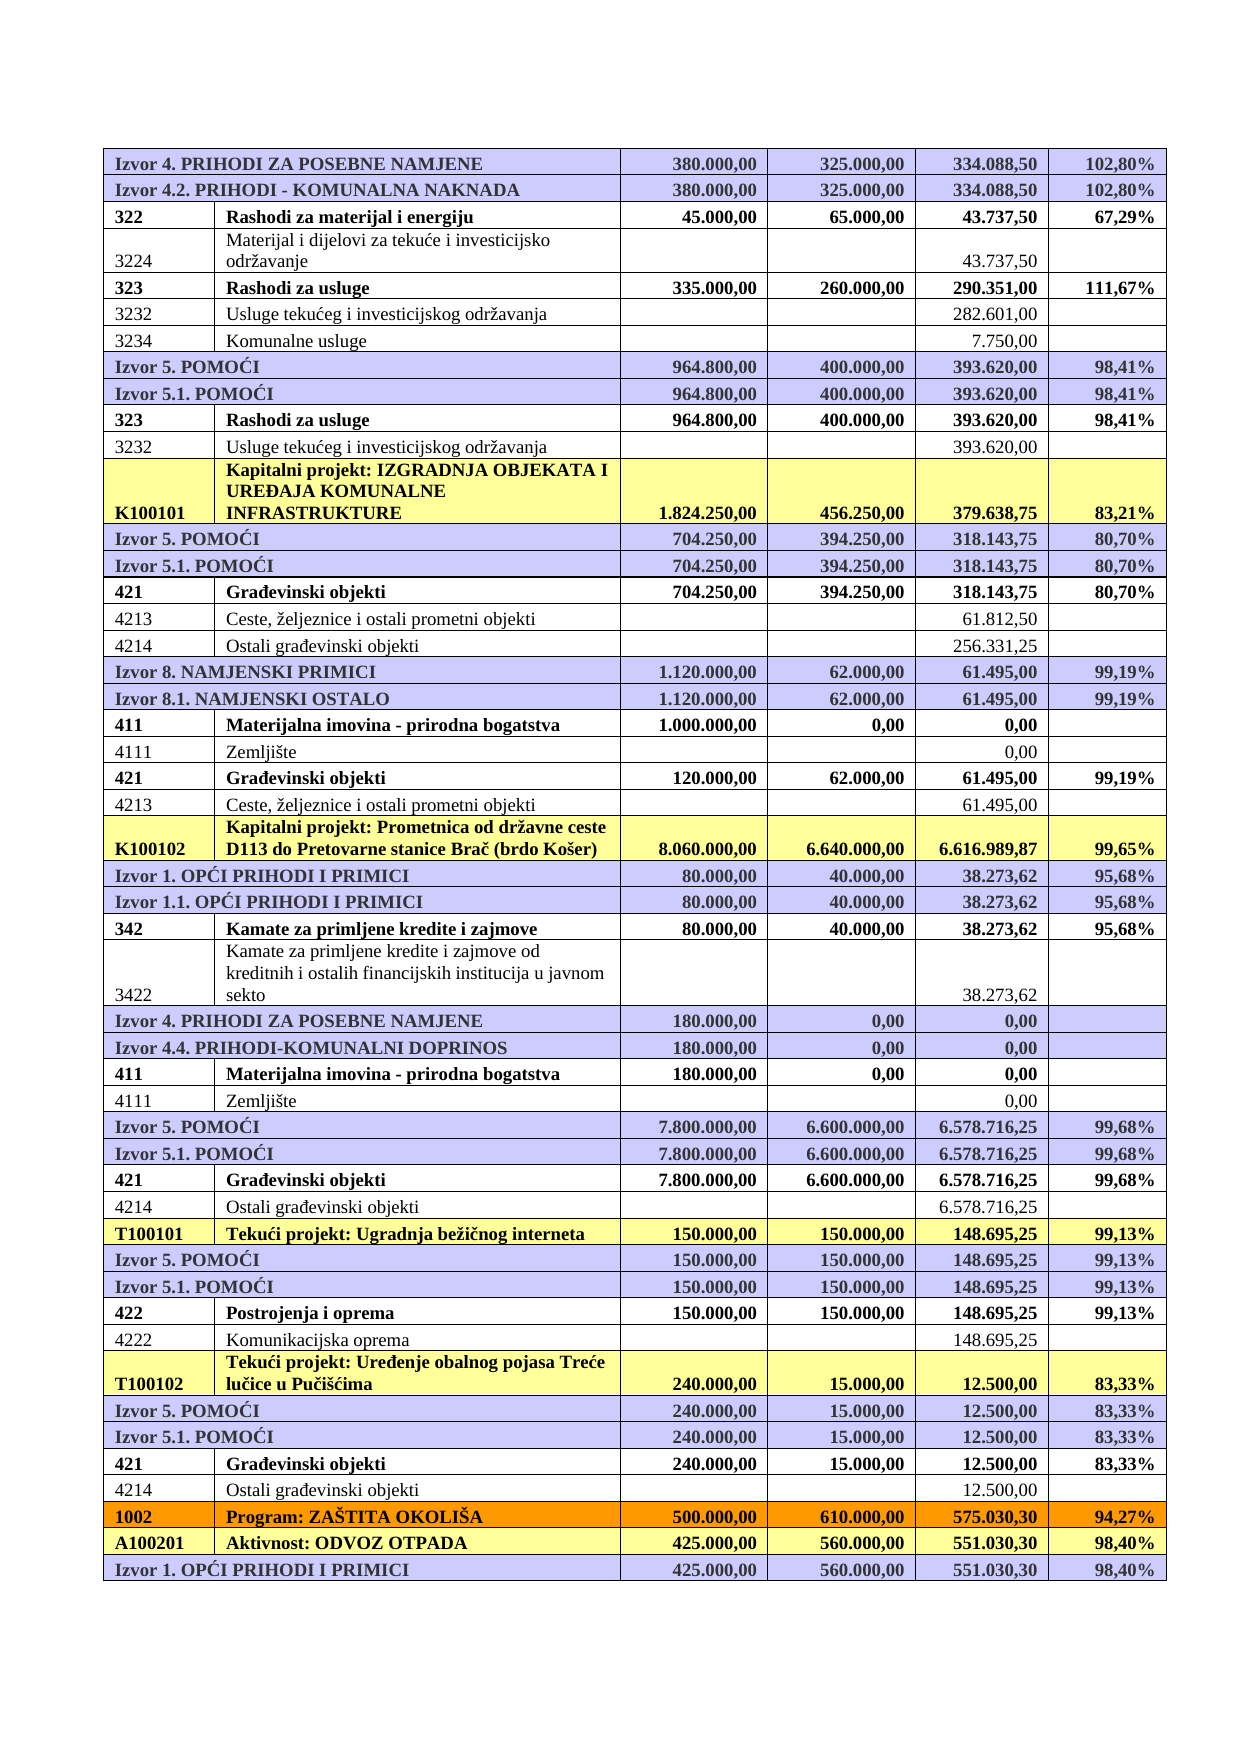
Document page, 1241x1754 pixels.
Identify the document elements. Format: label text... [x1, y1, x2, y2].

table_cell 6.600.000,00 [768, 1139, 915, 1164]
table_cell 421 [104, 578, 214, 603]
table_cell [621, 229, 767, 272]
table_cell 80,70% [1049, 578, 1166, 603]
table_cell [1049, 299, 1166, 325]
table_cell T100101 [104, 1219, 214, 1244]
table_cell 964.800,00 [621, 405, 767, 431]
table_cell 1.824.250,00 [621, 459, 767, 523]
table_cell [768, 737, 915, 762]
table_cell 1.120.000,00 [621, 684, 767, 709]
table_cell [768, 1086, 915, 1111]
table_cell K100101 [104, 459, 214, 523]
table_cell 99,68% [1049, 1165, 1166, 1191]
table_cell T100102 [104, 1351, 214, 1394]
table_cell 456.250,00 [768, 459, 915, 523]
table_cell 150.000,00 [768, 1245, 915, 1271]
table_cell 148.695,25 [916, 1298, 1048, 1324]
table_cell 421 [104, 1449, 214, 1474]
table_cell 422 [104, 1298, 214, 1324]
table_cell Ceste, željeznice i ostali prometni objekti [215, 790, 620, 815]
table_cell Izvor 5. POMOĆI [104, 1396, 620, 1421]
table_cell 400.000,00 [768, 352, 915, 378]
table_cell Usluge tekućeg i investicijskog održavanja [215, 432, 620, 457]
table_cell Izvor 5. POMOĆI [104, 524, 620, 550]
table_cell 150.000,00 [621, 1298, 767, 1324]
table_cell 111,67% [1049, 273, 1166, 298]
table_cell [1049, 326, 1166, 351]
table_cell 43.737,50 [916, 202, 1048, 227]
table_cell Kamate za primljene kredite i zajmove [215, 914, 620, 939]
table_cell 380.000,00 [621, 149, 767, 174]
table_cell 150.000,00 [768, 1272, 915, 1297]
table_cell 323 [104, 273, 214, 298]
table_cell [768, 631, 915, 656]
table_cell 8.060.000,00 [621, 816, 767, 859]
table_cell 323 [104, 405, 214, 431]
table_cell [768, 1325, 915, 1350]
table_cell 148.695,25 [916, 1245, 1048, 1271]
table_cell 83,33% [1049, 1396, 1166, 1421]
table_cell 0,00 [916, 1086, 1048, 1111]
table_cell 180.000,00 [621, 1006, 767, 1032]
table_cell [1049, 1086, 1166, 1111]
table_cell [768, 326, 915, 351]
table_cell 240.000,00 [621, 1422, 767, 1448]
table_cell Izvor 1. OPĆI PRIHODI I PRIMICI [104, 1555, 620, 1580]
table_cell 560.000,00 [768, 1528, 915, 1554]
table_cell Rashodi za usluge [215, 405, 620, 431]
table_cell 400.000,00 [768, 379, 915, 404]
table_cell [1049, 631, 1166, 656]
table_cell [621, 326, 767, 351]
table_cell 99,13% [1049, 1245, 1166, 1271]
table_cell 325.000,00 [768, 149, 915, 174]
table_cell 99,68% [1049, 1139, 1166, 1164]
table_cell 421 [104, 1165, 214, 1191]
table_cell 1.000.000,00 [621, 710, 767, 736]
table_cell 0,00 [916, 737, 1048, 762]
table_cell Građevinski objekti [215, 1449, 620, 1474]
table_cell 62.000,00 [768, 684, 915, 709]
table_cell 3232 [104, 299, 214, 325]
table_cell [621, 1325, 767, 1350]
table_cell 80,70% [1049, 524, 1166, 550]
table_cell Izvor 8.1. NAMJENSKI OSTALO [104, 684, 620, 709]
table_cell [768, 940, 915, 1005]
table_cell 61.812,50 [916, 604, 1048, 629]
table_cell 83,33% [1049, 1449, 1166, 1474]
table_cell 379.638,75 [916, 459, 1048, 523]
table_cell 148.695,25 [916, 1272, 1048, 1297]
table_cell 335.000,00 [621, 273, 767, 298]
table_cell 411 [104, 710, 214, 736]
table_cell 240.000,00 [621, 1396, 767, 1421]
table_cell Rashodi za usluge [215, 273, 620, 298]
table_cell 393.620,00 [916, 405, 1048, 431]
table_cell 393.620,00 [916, 432, 1048, 457]
table_cell 964.800,00 [621, 379, 767, 404]
table_cell 500.000,00 [621, 1502, 767, 1527]
table_cell 62.000,00 [768, 763, 915, 789]
table_cell 0,00 [916, 1006, 1048, 1032]
table_cell 12.500,00 [916, 1396, 1048, 1421]
table_cell 964.800,00 [621, 352, 767, 378]
table_cell 99,13% [1049, 1272, 1166, 1297]
table_cell Komunikacijska oprema [215, 1325, 620, 1350]
table_cell K100102 [104, 816, 214, 859]
table_cell 38.273,62 [916, 940, 1048, 1005]
table_cell [621, 1192, 767, 1217]
table_cell Ostali građevinski objekti [215, 1475, 620, 1501]
table_cell 394.250,00 [768, 551, 915, 576]
table_cell 6.616.989,87 [916, 816, 1048, 859]
table_cell 3422 [104, 940, 214, 1005]
table_cell 7.800.000,00 [621, 1165, 767, 1191]
table_cell 80,70% [1049, 551, 1166, 576]
table_cell Postrojenja i oprema [215, 1298, 620, 1324]
table_cell 4214 [104, 1475, 214, 1501]
table_cell [768, 229, 915, 272]
table_cell [1049, 790, 1166, 815]
table_cell Izvor 1.1. OPĆI PRIHODI I PRIMICI [104, 887, 620, 913]
table_cell 102,80% [1049, 175, 1166, 201]
table_cell 260.000,00 [768, 273, 915, 298]
table_cell 0,00 [768, 1059, 915, 1085]
table_cell 150.000,00 [621, 1219, 767, 1244]
table_cell 38.273,62 [916, 914, 1048, 939]
table_cell 290.351,00 [916, 273, 1048, 298]
table_cell 38.273,62 [916, 887, 1048, 913]
table_cell 99,13% [1049, 1219, 1166, 1244]
table_cell 95,68% [1049, 887, 1166, 913]
table_cell 150.000,00 [768, 1219, 915, 1244]
table_cell [1049, 737, 1166, 762]
table_cell 282.601,00 [916, 299, 1048, 325]
table_cell 7.800.000,00 [621, 1139, 767, 1164]
table_cell 6.600.000,00 [768, 1112, 915, 1138]
table_cell 0,00 [768, 1033, 915, 1058]
table_cell 95,68% [1049, 914, 1166, 939]
table_cell 3234 [104, 326, 214, 351]
table_cell 102,80% [1049, 149, 1166, 174]
table_cell 0,00 [916, 1059, 1048, 1085]
table_cell 610.000,00 [768, 1502, 915, 1527]
table_cell [1049, 1475, 1166, 1501]
table_cell [768, 299, 915, 325]
table_cell [1049, 1033, 1166, 1058]
table_cell 4111 [104, 737, 214, 762]
table_cell Izvor 4.4. PRIHODI-KOMUNALNI DOPRINOS [104, 1033, 620, 1058]
table_cell 394.250,00 [768, 524, 915, 550]
table_cell Tekući projekt: Uređenje obalnog pojasa Treće lučice u Pučišćima [215, 1351, 620, 1394]
table_cell 425.000,00 [621, 1555, 767, 1580]
table_cell Tekući projekt: Ugradnja bežičnog interneta [215, 1219, 620, 1244]
table_cell 4222 [104, 1325, 214, 1350]
table_cell A100201 [104, 1528, 214, 1554]
table_cell 43.737,50 [916, 229, 1048, 272]
table_cell Zemljište [215, 737, 620, 762]
table_cell 98,40% [1049, 1528, 1166, 1554]
table_cell 411 [104, 1059, 214, 1085]
table_cell [768, 1192, 915, 1217]
table_cell 120.000,00 [621, 763, 767, 789]
table_cell Izvor 5.1. POMOĆI [104, 1272, 620, 1297]
table_cell 61.495,00 [916, 684, 1048, 709]
table_cell 704.250,00 [621, 578, 767, 603]
table_cell [621, 631, 767, 656]
table_cell 40.000,00 [768, 887, 915, 913]
table_cell 94,27% [1049, 1502, 1166, 1527]
table_cell 400.000,00 [768, 405, 915, 431]
table_cell [1049, 604, 1166, 629]
table_cell 98,41% [1049, 352, 1166, 378]
table_cell 80.000,00 [621, 887, 767, 913]
table_cell Izvor 4.2. PRIHODI - KOMUNALNA NAKNADA [104, 175, 620, 201]
table_cell 15.000,00 [768, 1422, 915, 1448]
table_cell 98,41% [1049, 405, 1166, 431]
table_cell 4214 [104, 1192, 214, 1217]
table_cell [768, 432, 915, 457]
table_cell Ostali građevinski objekti [215, 1192, 620, 1217]
table_cell Kamate za primljene kredite i zajmove od kreditnih i ostalih financijskih institucija u javnom sekto [215, 940, 620, 1005]
table_cell Građevinski objekti [215, 578, 620, 603]
table_cell 322 [104, 202, 214, 227]
table_cell [621, 1086, 767, 1111]
table_cell Ceste, željeznice i ostali prometni objekti [215, 604, 620, 629]
table_cell 380.000,00 [621, 175, 767, 201]
table_cell 61.495,00 [916, 657, 1048, 683]
table_cell [621, 604, 767, 629]
table_cell 6.578.716,25 [916, 1192, 1048, 1217]
table_cell 1.120.000,00 [621, 657, 767, 683]
table_cell 61.495,00 [916, 763, 1048, 789]
table_cell [1049, 432, 1166, 457]
table_cell [621, 1475, 767, 1501]
table_cell 7.750,00 [916, 326, 1048, 351]
table_cell Komunalne usluge [215, 326, 620, 351]
table_cell 4214 [104, 631, 214, 656]
table_cell 342 [104, 914, 214, 939]
table_cell Ostali građevinski objekti [215, 631, 620, 656]
table_cell 67,29% [1049, 202, 1166, 227]
table_cell 40.000,00 [768, 914, 915, 939]
table_cell Izvor 5.1. POMOĆI [104, 1422, 620, 1448]
table_cell [621, 432, 767, 457]
table_cell Rashodi za materijal i energiju [215, 202, 620, 227]
table_cell 99,19% [1049, 657, 1166, 683]
table_cell 0,00 [768, 710, 915, 736]
table_cell [768, 790, 915, 815]
table_cell 256.331,25 [916, 631, 1048, 656]
table_cell 80.000,00 [621, 861, 767, 886]
table_cell Program: ZAŠTITA OKOLIŠA [215, 1502, 620, 1527]
table_cell Izvor 4. PRIHODI ZA POSEBNE NAMJENE [104, 1006, 620, 1032]
table_cell 551.030,30 [916, 1555, 1048, 1580]
table_cell 150.000,00 [768, 1298, 915, 1324]
table_cell 12.500,00 [916, 1449, 1048, 1474]
table_cell 40.000,00 [768, 861, 915, 886]
table_cell 12.500,00 [916, 1475, 1048, 1501]
table_cell [1049, 1192, 1166, 1217]
table_cell 4213 [104, 790, 214, 815]
table_cell 83,33% [1049, 1422, 1166, 1448]
table_cell 6.578.716,25 [916, 1165, 1048, 1191]
table_cell [621, 299, 767, 325]
table_cell 65.000,00 [768, 202, 915, 227]
table_cell 6.578.716,25 [916, 1139, 1048, 1164]
table_cell 394.250,00 [768, 578, 915, 603]
table_cell 1002 [104, 1502, 214, 1527]
table_cell 7.800.000,00 [621, 1112, 767, 1138]
table_cell 95,68% [1049, 861, 1166, 886]
table_cell 551.030,30 [916, 1528, 1048, 1554]
table_cell 318.143,75 [916, 578, 1048, 603]
table_cell 425.000,00 [621, 1528, 767, 1554]
table_cell Usluge tekućeg i investicijskog održavanja [215, 299, 620, 325]
table_cell 318.143,75 [916, 551, 1048, 576]
table_cell 62.000,00 [768, 657, 915, 683]
table_cell [1049, 710, 1166, 736]
table_cell [621, 940, 767, 1005]
table_cell 180.000,00 [621, 1033, 767, 1058]
table_cell 393.620,00 [916, 379, 1048, 404]
table_cell 150.000,00 [621, 1245, 767, 1271]
table_cell Izvor 5.1. POMOĆI [104, 379, 620, 404]
table_cell 15.000,00 [768, 1351, 915, 1394]
table_cell 325.000,00 [768, 175, 915, 201]
table_cell 3232 [104, 432, 214, 457]
table_cell [621, 790, 767, 815]
table_cell Izvor 5. POMOĆI [104, 1112, 620, 1138]
table_cell 80.000,00 [621, 914, 767, 939]
table_cell 99,19% [1049, 763, 1166, 789]
table_cell 99,19% [1049, 684, 1166, 709]
table_cell 421 [104, 763, 214, 789]
table_cell 45.000,00 [621, 202, 767, 227]
table_cell 61.495,00 [916, 790, 1048, 815]
table_cell Izvor 5. POMOĆI [104, 1245, 620, 1271]
table_cell [1049, 1059, 1166, 1085]
table_cell Materijalna imovina - prirodna bogatstva [215, 1059, 620, 1085]
table_cell 3224 [104, 229, 214, 272]
table_cell 334.088,50 [916, 175, 1048, 201]
table_cell 12.500,00 [916, 1351, 1048, 1394]
table_cell Aktivnost: ODVOZ OTPADA [215, 1528, 620, 1554]
table_cell Izvor 1. OPĆI PRIHODI I PRIMICI [104, 861, 620, 886]
table_cell Građevinski objekti [215, 763, 620, 789]
table_cell [1049, 940, 1166, 1005]
table_cell Kapitalni projekt: Prometnica od državne ceste D113 do Pretovarne stanice Brač (brdo Košer) [215, 816, 620, 859]
table_cell 148.695,25 [916, 1325, 1048, 1350]
table_cell 83,21% [1049, 459, 1166, 523]
table_cell Kapitalni projekt: IZGRADNJA OBJEKATA I UREĐAJA KOMUNALNE INFRASTRUKTURE [215, 459, 620, 523]
table_cell 0,00 [916, 710, 1048, 736]
table_cell 0,00 [916, 1033, 1048, 1058]
table_cell 148.695,25 [916, 1219, 1048, 1244]
table_cell 334.088,50 [916, 149, 1048, 174]
table_cell 0,00 [768, 1006, 915, 1032]
table_cell 15.000,00 [768, 1449, 915, 1474]
table_cell Izvor 8. NAMJENSKI PRIMICI [104, 657, 620, 683]
table_cell 6.578.716,25 [916, 1112, 1048, 1138]
table_cell [768, 604, 915, 629]
table_cell 99,68% [1049, 1112, 1166, 1138]
table_cell 240.000,00 [621, 1449, 767, 1474]
table_cell 98,41% [1049, 379, 1166, 404]
table_cell 99,13% [1049, 1298, 1166, 1324]
table_cell 99,65% [1049, 816, 1166, 859]
table_cell 15.000,00 [768, 1396, 915, 1421]
table_cell Građevinski objekti [215, 1165, 620, 1191]
table_cell 150.000,00 [621, 1272, 767, 1297]
table_cell 704.250,00 [621, 524, 767, 550]
table_cell 240.000,00 [621, 1351, 767, 1394]
table_cell Materijal i dijelovi za tekuće i investicijsko održavanje [215, 229, 620, 272]
table_cell 318.143,75 [916, 524, 1048, 550]
table_cell 38.273,62 [916, 861, 1048, 886]
table_cell [768, 1475, 915, 1501]
table_cell [1049, 229, 1166, 272]
table_cell Izvor 5. POMOĆI [104, 352, 620, 378]
table_cell 704.250,00 [621, 551, 767, 576]
table_cell Izvor 4. PRIHODI ZA POSEBNE NAMJENE [104, 149, 620, 174]
table_cell 6.640.000,00 [768, 816, 915, 859]
table_cell 180.000,00 [621, 1059, 767, 1085]
table_cell 98,40% [1049, 1555, 1166, 1580]
table_cell Izvor 5.1. POMOĆI [104, 551, 620, 576]
table_cell 12.500,00 [916, 1422, 1048, 1448]
table_cell 575.030,30 [916, 1502, 1048, 1527]
table_cell Materijalna imovina - prirodna bogatstva [215, 710, 620, 736]
table_cell [1049, 1006, 1166, 1032]
table_cell 4111 [104, 1086, 214, 1111]
table_cell Zemljište [215, 1086, 620, 1111]
table_cell [1049, 1325, 1166, 1350]
table_cell 4213 [104, 604, 214, 629]
table_cell 560.000,00 [768, 1555, 915, 1580]
table_cell 393.620,00 [916, 352, 1048, 378]
table_cell 83,33% [1049, 1351, 1166, 1394]
table_cell 6.600.000,00 [768, 1165, 915, 1191]
table_cell Izvor 5.1. POMOĆI [104, 1139, 620, 1164]
table_cell [621, 737, 767, 762]
